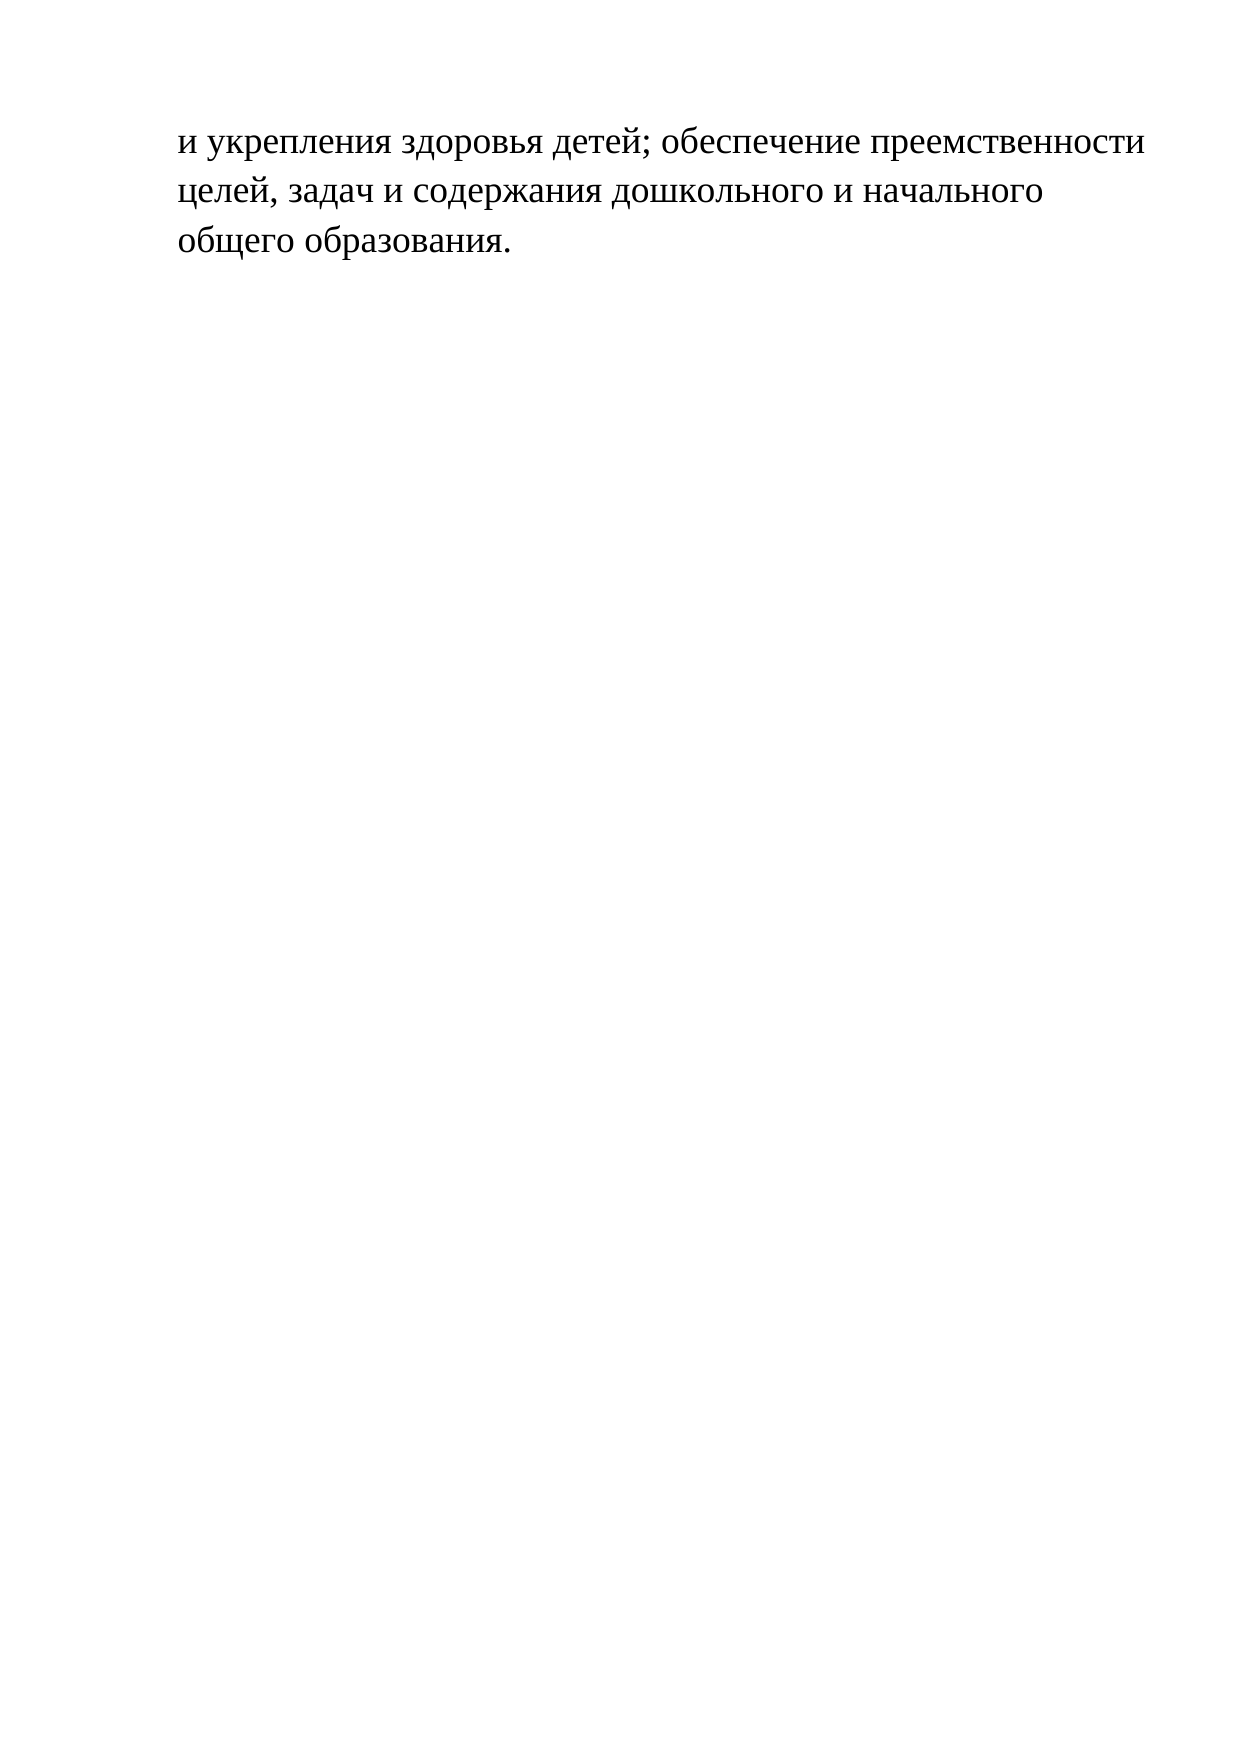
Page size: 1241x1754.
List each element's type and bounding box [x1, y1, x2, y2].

text [177, 118, 1152, 260]
